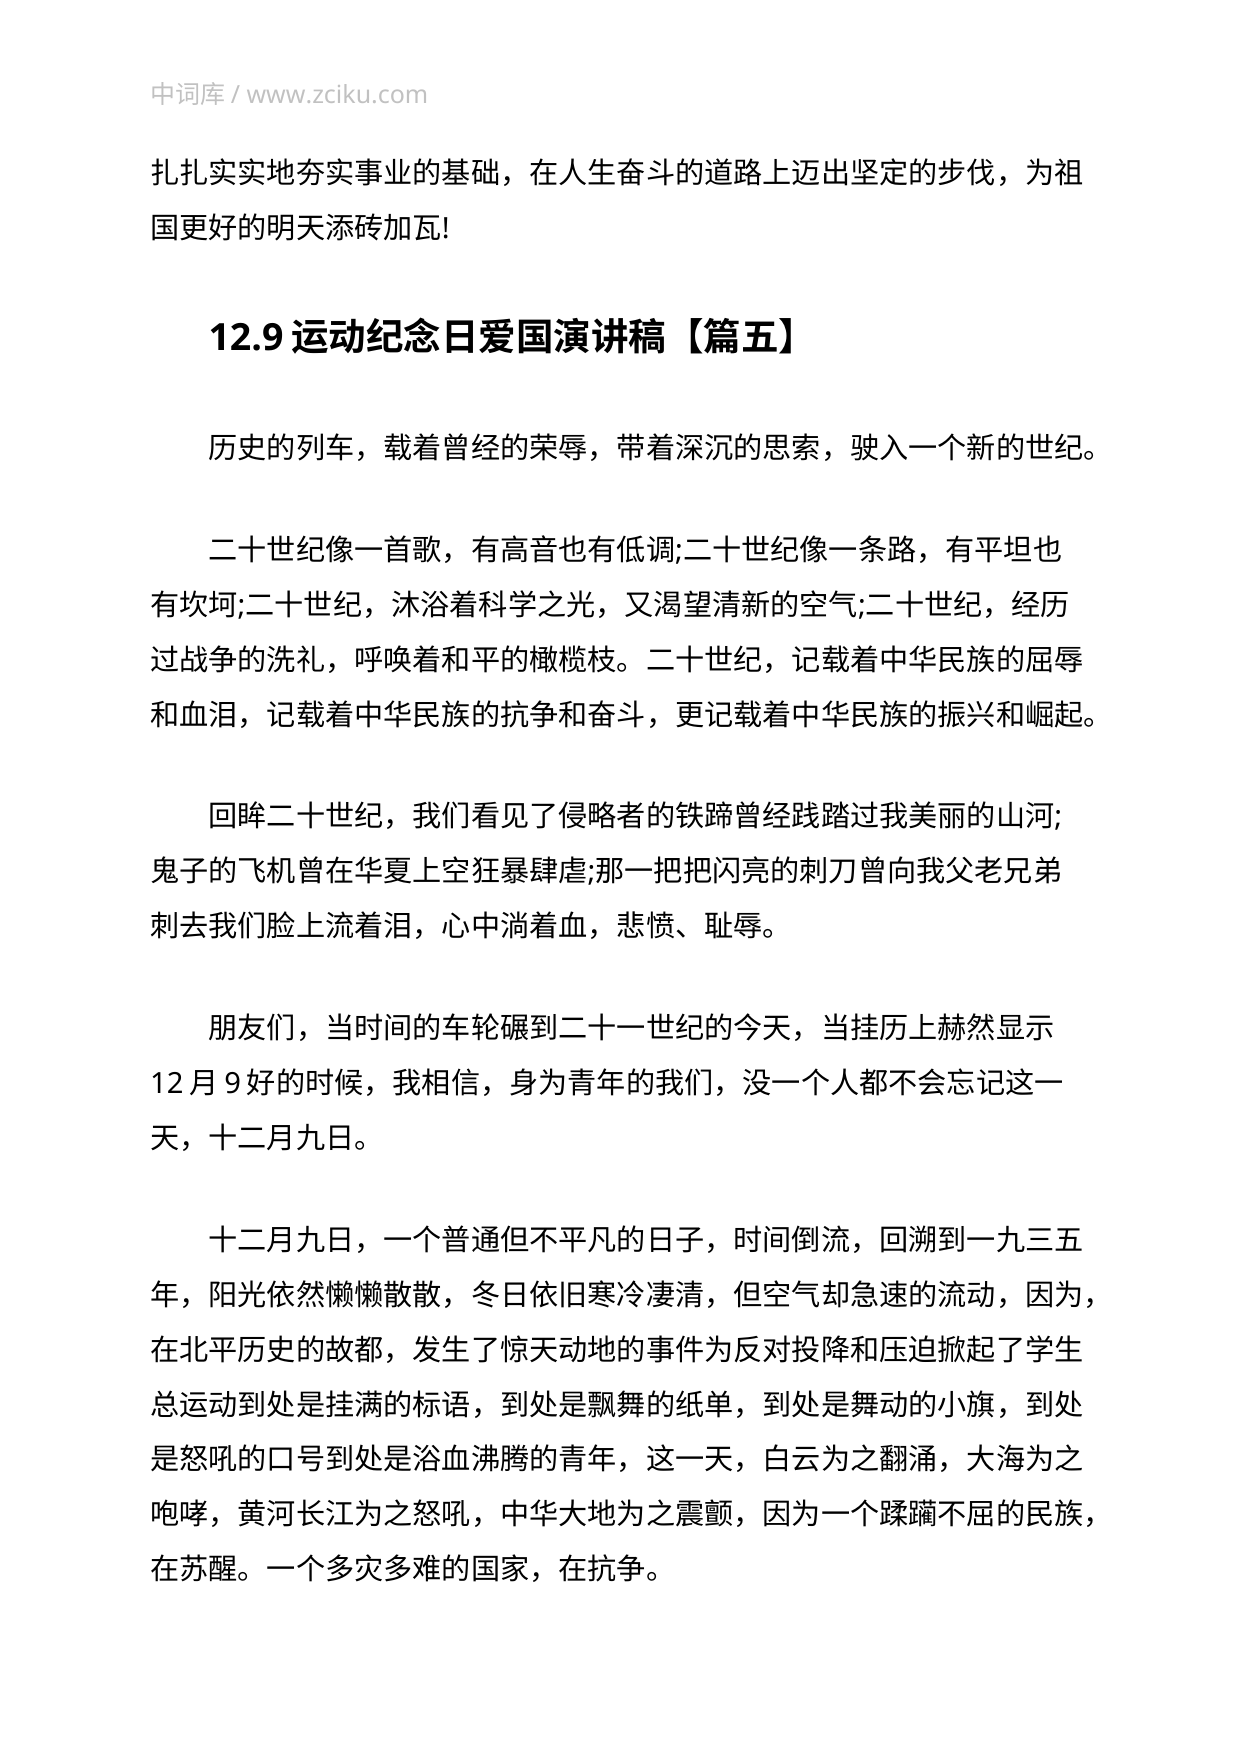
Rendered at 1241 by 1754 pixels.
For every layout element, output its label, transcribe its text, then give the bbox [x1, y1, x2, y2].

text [150, 150, 1090, 247]
text 十二月九日，一个普通但不平凡的日子，时间倒流，回溯到一九三五年，阳光依然懒懒散散，冬日依旧寒冷凄清，但空气却急速的流动，因为，在北平历史的故都，发生了惊天动地的事件为反对投降和压迫掀起了学生总运动到处是挂满的标语，到处是飘舞的纸单，到处是舞动的小旗，到处是怒吼的口号到处是浴血沸腾的青年，这一天，白云为之翻涌，大海为之咆哮，黄河长江为之怒吼，中华大地为之震颤，因为一个蹂躏不屈的民族，在苏醒。一个多灾多难的国家，在抗争。 [150, 1216, 1090, 1588]
text 朋友们，当时间的车轮碾到二十一世纪的今天，当挂历上赫然显示12月9好的时候，我相信，身为青年的我们，没一个人都不会忘记这一天，十二月九日。 [150, 1005, 1090, 1157]
text 历史的列车，载着曾经的荣辱，带着深沉的思索，驶入一个新的世纪。 [150, 424, 1090, 467]
text 回眸二十世纪，我们看见了侵略者的铁蹄曾经践踏过我美丽的山河;鬼子的飞机曾在华夏上空狂暴肆虐;那一把把闪亮的刺刀曾向我父老兄弟刺去我们脸上流着泪，心中淌着血，悲愤、耻辱。 [150, 793, 1090, 945]
text 二十世纪像一首歌，有高音也有低调;二十世纪像一条路，有平坦也有坎坷;二十世纪，沐浴着科学之光，又渴望清新的空气;二十世纪，经历过战争的洗礼，呼唤着和平的橄榄枝。二十世纪，记载着中华民族的屈辱和血泪，记载着中华民族的抗争和奋斗，更记载着中华民族的振兴和崛起。 [150, 526, 1090, 733]
text 12.9运动纪念日爱国演讲稿【篇五】 [150, 307, 1090, 361]
